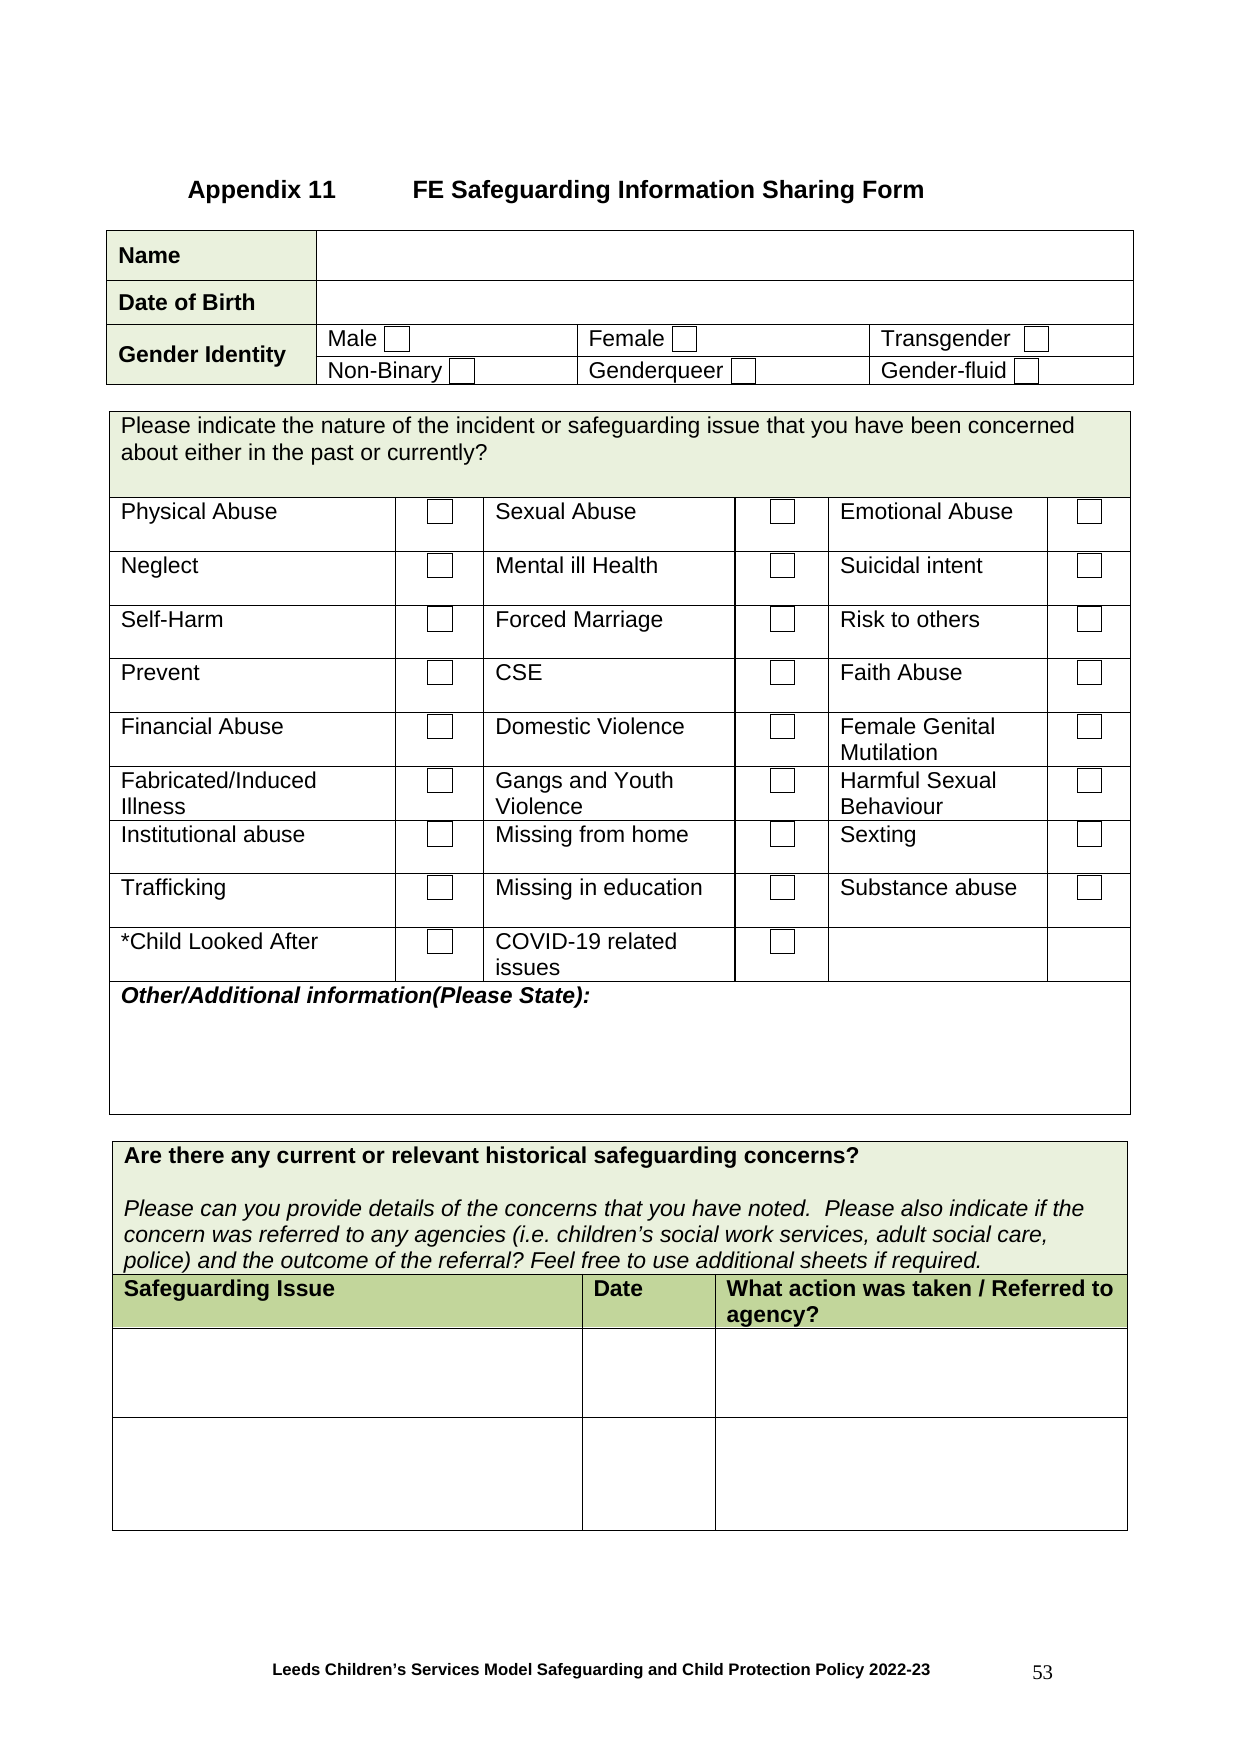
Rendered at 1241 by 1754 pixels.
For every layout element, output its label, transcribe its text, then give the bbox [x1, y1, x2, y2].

table_cell [1048, 767, 1130, 819]
table_cell Gender-fluid [870, 357, 1133, 384]
table_cell Date of Birth [107, 281, 316, 324]
table_cell [736, 928, 828, 981]
table_cell [1048, 606, 1130, 658]
table_cell Faith Abuse [829, 659, 1047, 712]
table_cell Other/Additional information(Please State): [110, 982, 1130, 1113]
table_cell [396, 713, 483, 766]
table_cell [396, 606, 483, 658]
table_cell Safeguarding Issue [113, 1275, 582, 1327]
table_cell [1048, 659, 1130, 712]
table_cell [736, 498, 828, 551]
table_cell [1048, 928, 1130, 981]
table_cell [396, 767, 483, 819]
table_cell [736, 874, 828, 927]
table_header Are there any current or relevant historical safeguarding concerns? Please can you provide details of the concerns that you have noted. Please also indicate if the concern was referred to any agencies (i.e. children’s social work services, adult social care, police) and the outcome of the referral? Feel free to use additional sheets if required. [113, 1142, 1127, 1274]
table_cell Neglect [110, 552, 395, 604]
table_cell Female [578, 325, 869, 356]
table_cell Forced Marriage [484, 606, 734, 658]
table_cell [583, 1329, 715, 1417]
table_cell Male [317, 325, 577, 356]
table_cell Prevent [110, 659, 395, 712]
table_cell Substance abuse [829, 874, 1047, 927]
table_cell Harmful Sexual Behaviour [829, 767, 1047, 819]
table_cell [736, 552, 828, 604]
table_cell Missing in education [484, 874, 734, 927]
table_cell COVID-19 related issues [484, 928, 734, 981]
table_cell [736, 767, 828, 819]
table_cell Sexual Abuse [484, 498, 734, 551]
table_cell Date [583, 1275, 715, 1327]
table_header Name [107, 231, 316, 280]
table_cell Fabricated/Induced Illness [110, 767, 395, 819]
table_cell Suicidal intent [829, 552, 1047, 604]
table_cell [396, 552, 483, 604]
table_cell Transgender [870, 325, 1133, 356]
table_cell Risk to others [829, 606, 1047, 658]
table_cell [317, 281, 1133, 324]
table_cell [1048, 713, 1130, 766]
table_cell Trafficking [110, 874, 395, 927]
table_cell [113, 1329, 582, 1417]
table_cell [583, 1418, 715, 1530]
table_cell Missing from home [484, 821, 734, 873]
table_cell [829, 928, 1047, 981]
table_cell [736, 713, 828, 766]
table_cell [396, 928, 483, 981]
table_cell Female Genital Mutilation [829, 713, 1047, 766]
table_cell Sexting [829, 821, 1047, 873]
table_cell Emotional Abuse [829, 498, 1047, 551]
table_cell [396, 659, 483, 712]
table_cell Gangs and Youth Violence [484, 767, 734, 819]
table_cell Physical Abuse [110, 498, 395, 551]
table_cell Genderqueer [578, 357, 869, 384]
table_cell [736, 659, 828, 712]
table_header [317, 231, 1133, 280]
table_cell [1048, 498, 1130, 551]
table_cell [1048, 874, 1130, 927]
table_header Please indicate the nature of the incident or safeguarding issue that you have been concerned about either in the past or currently? [110, 412, 1130, 497]
table_cell Non-Binary [317, 357, 577, 384]
table_cell [396, 498, 483, 551]
table_cell Institutional abuse [110, 821, 395, 873]
table_cell [396, 821, 483, 873]
table_cell [113, 1418, 582, 1530]
table_cell Domestic Violence [484, 713, 734, 766]
subtitle Appendix 11 FE Safeguarding Information Sharing Form [187, 175, 1053, 204]
table_cell [716, 1329, 1127, 1417]
table_cell CSE [484, 659, 734, 712]
table_cell [736, 821, 828, 873]
table_cell Financial Abuse [110, 713, 395, 766]
table_cell Mental ill Health [484, 552, 734, 604]
table_cell What action was taken / Referred to agency? [716, 1275, 1127, 1327]
table_cell [716, 1418, 1127, 1530]
table_cell Gender Identity [107, 325, 316, 384]
table_cell Self-Harm [110, 606, 395, 658]
table_cell [1048, 552, 1130, 604]
table_cell *Child Looked After [110, 928, 395, 981]
table_cell [396, 874, 483, 927]
table_cell [736, 606, 828, 658]
table_cell [1048, 821, 1130, 873]
